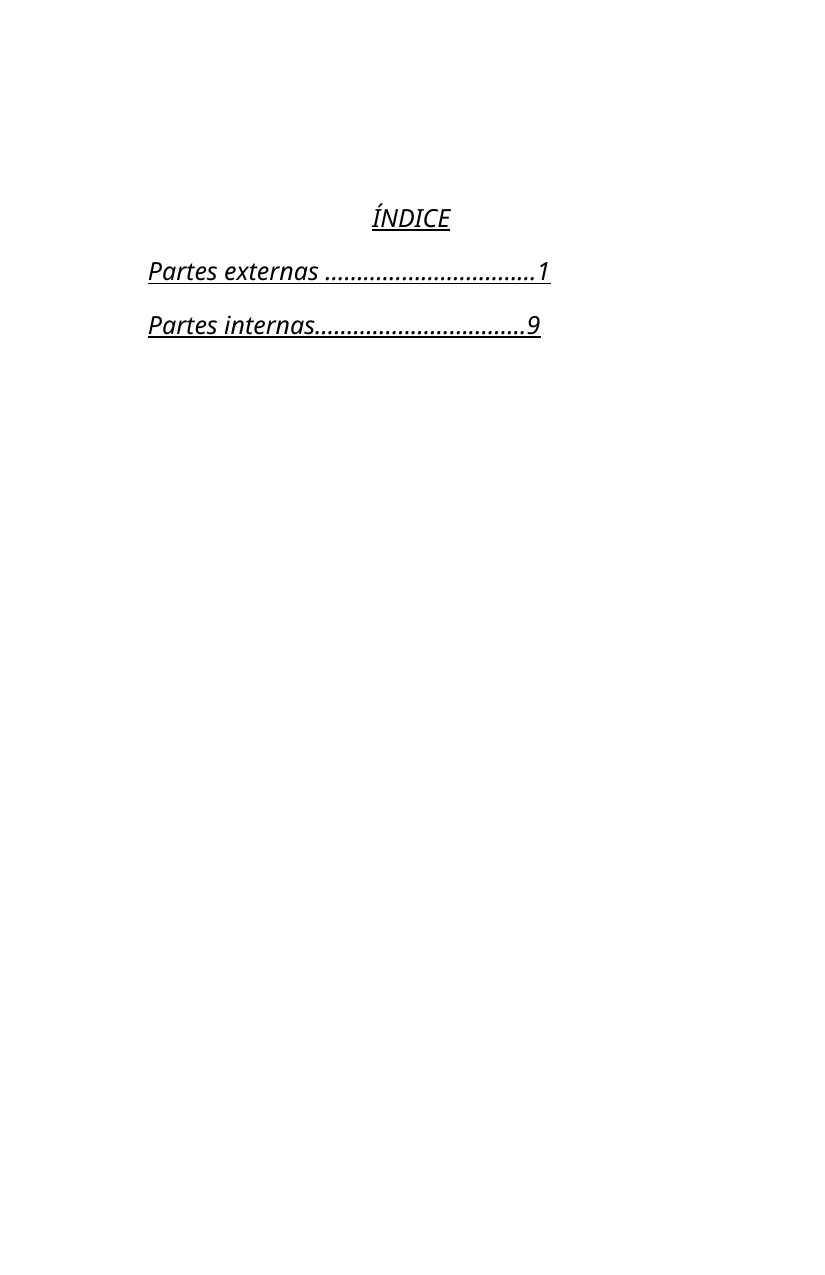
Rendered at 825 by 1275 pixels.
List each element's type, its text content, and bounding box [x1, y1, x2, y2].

text Partes internas……………………………9 [148, 307, 677, 341]
text Partes externas ……………………………1 [148, 254, 677, 288]
text ÍNDICE [148, 200, 677, 234]
